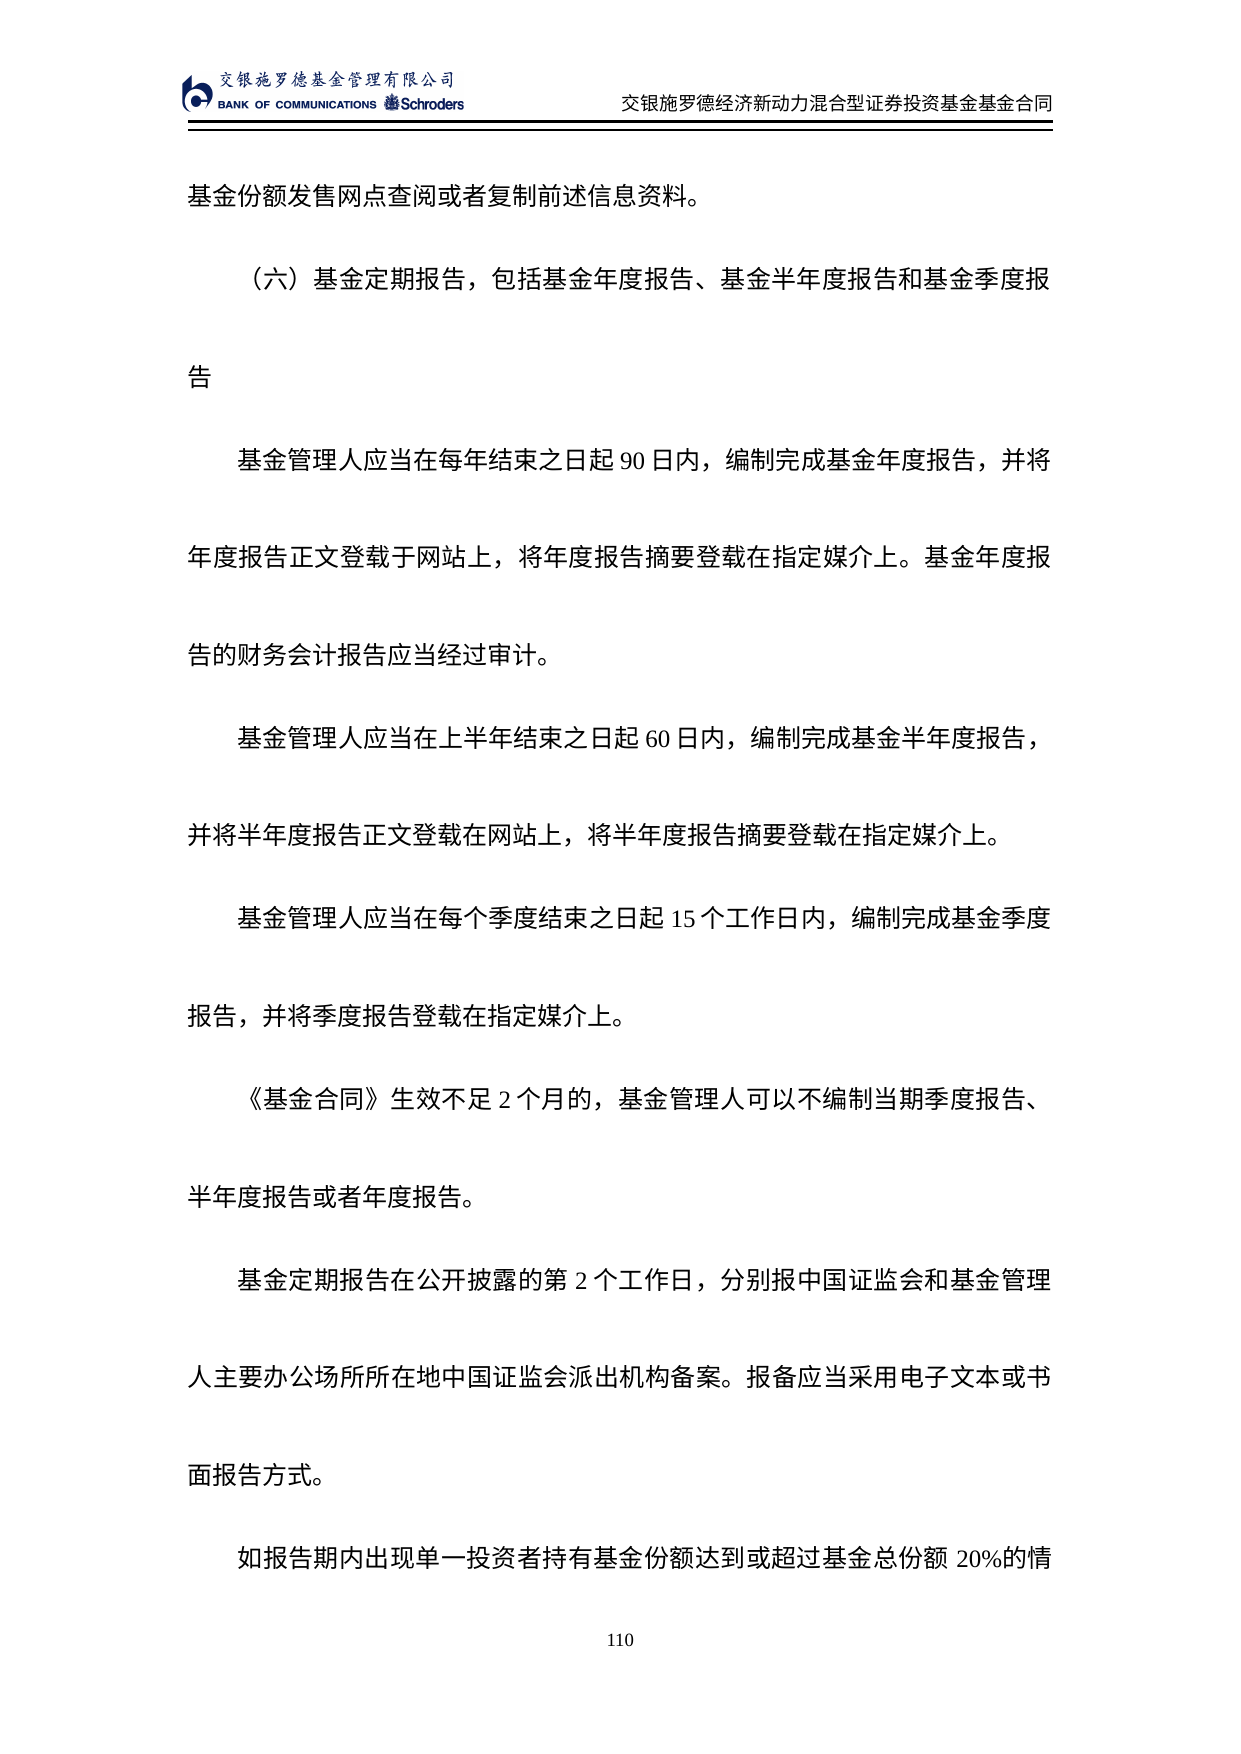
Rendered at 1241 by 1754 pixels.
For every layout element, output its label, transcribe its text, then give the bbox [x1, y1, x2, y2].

text 基金定期报告在公开披露的第2个工作日，分别报中国证监会和基金管理人主要办公场所所在地中国证监会派出机构备案。报备应当采用电子文本或书面报告方式。 [187, 1246, 1053, 1506]
text 《基金合同》生效不足2个月的，基金管理人可以不编制当期季度报告、半年度报告或者年度报告。 [187, 1065, 1053, 1228]
picture [182, 71, 464, 112]
text 基金管理人应当在每年结束之日起90日内，编制完成基金年度报告，并将年度报告正文登载于网站上，将年度报告摘要登载在指定媒介上。基金年度报告的财务会计报告应当经过审计。 [187, 426, 1053, 686]
text （六）基金定期报告，包括基金年度报告、基金半年度报告和基金季度报告 [187, 245, 1053, 408]
text 基金管理人应当在上半年结束之日起60日内，编制完成基金半年度报告，并将半年度报告正文登载在网站上，将半年度报告摘要登载在指定媒介上。 [187, 704, 1053, 866]
text 基金管理人应当在每个季度结束之日起15个工作日内，编制完成基金季度报告，并将季度报告登载在指定媒介上。 [187, 884, 1053, 1047]
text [187, 1524, 1053, 1589]
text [187, 162, 1053, 227]
